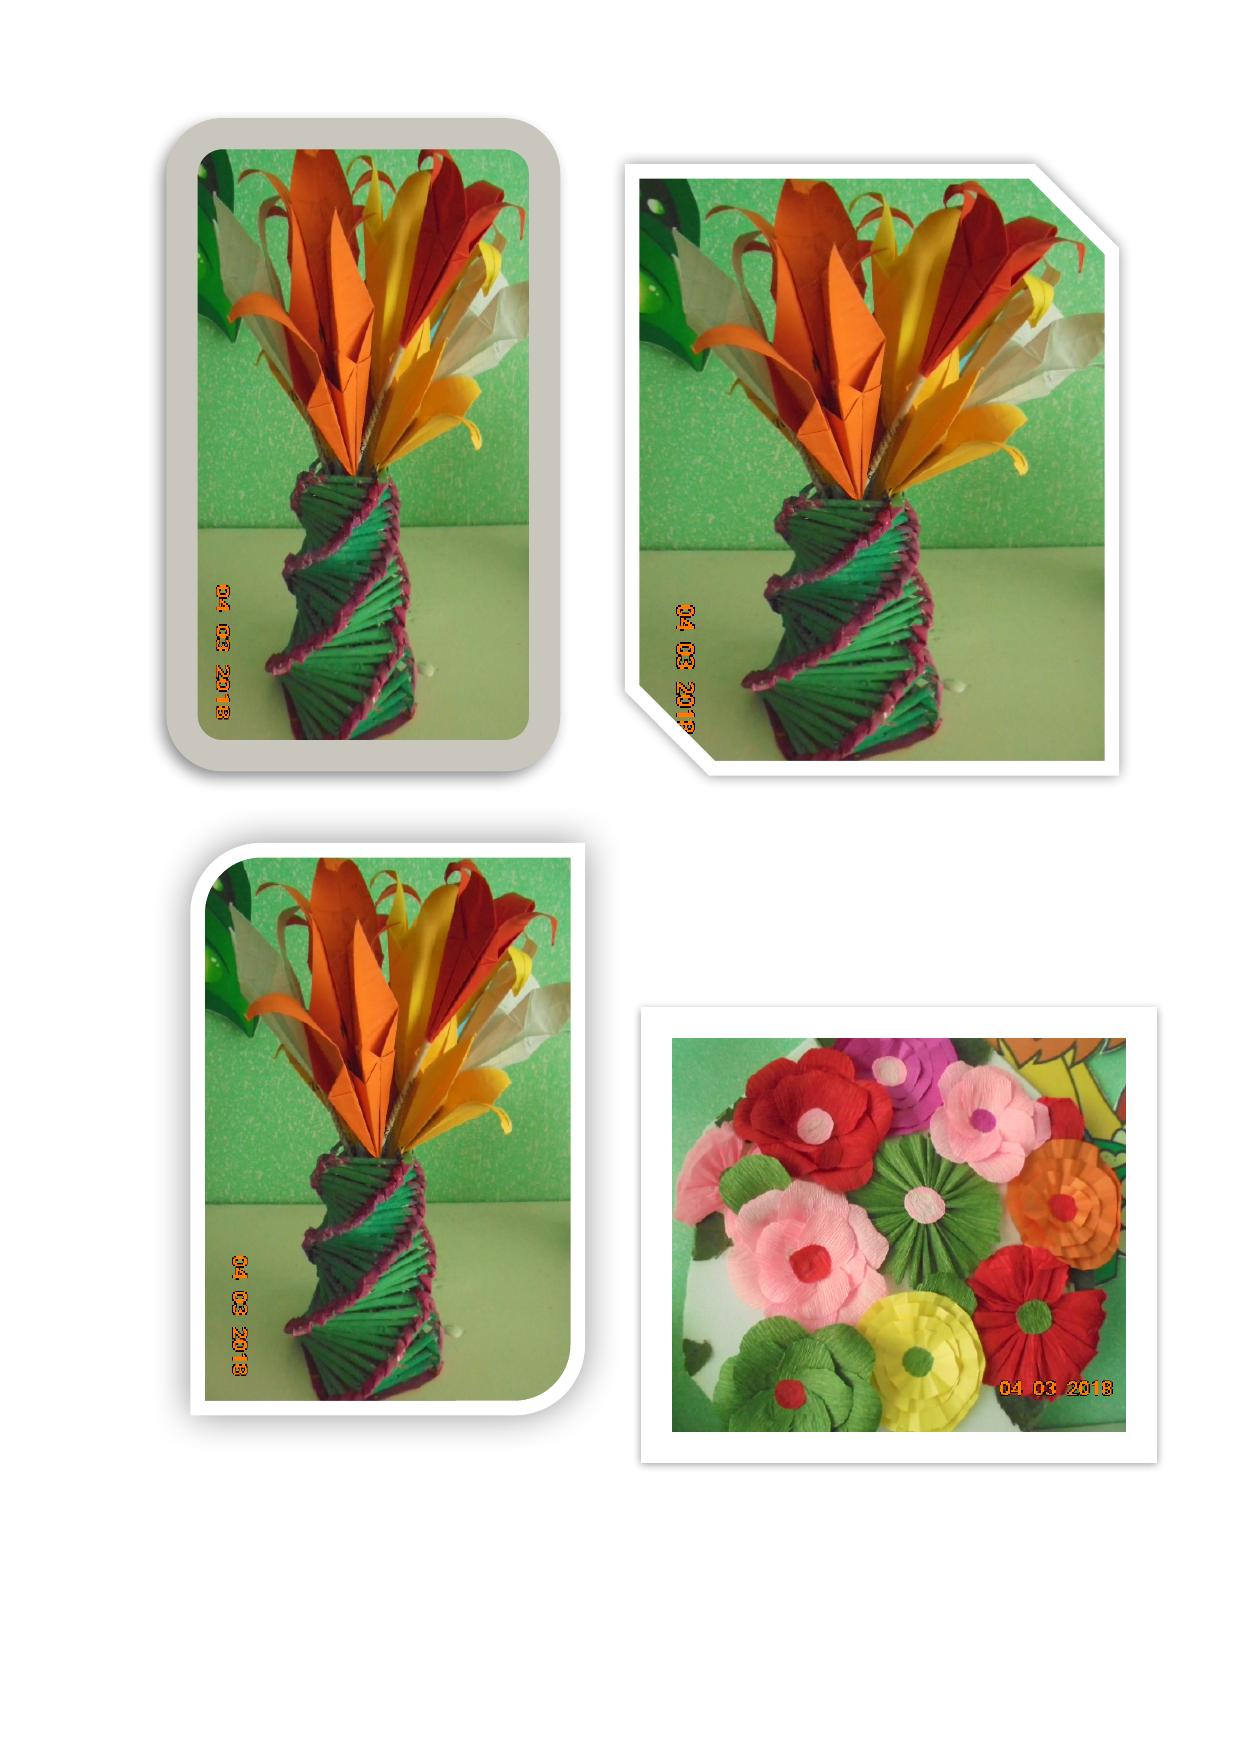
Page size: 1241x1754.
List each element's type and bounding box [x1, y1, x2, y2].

picture [198, 150, 529, 740]
picture [205, 858, 570, 1400]
picture [640, 179, 1104, 760]
picture [672, 1038, 1126, 1432]
